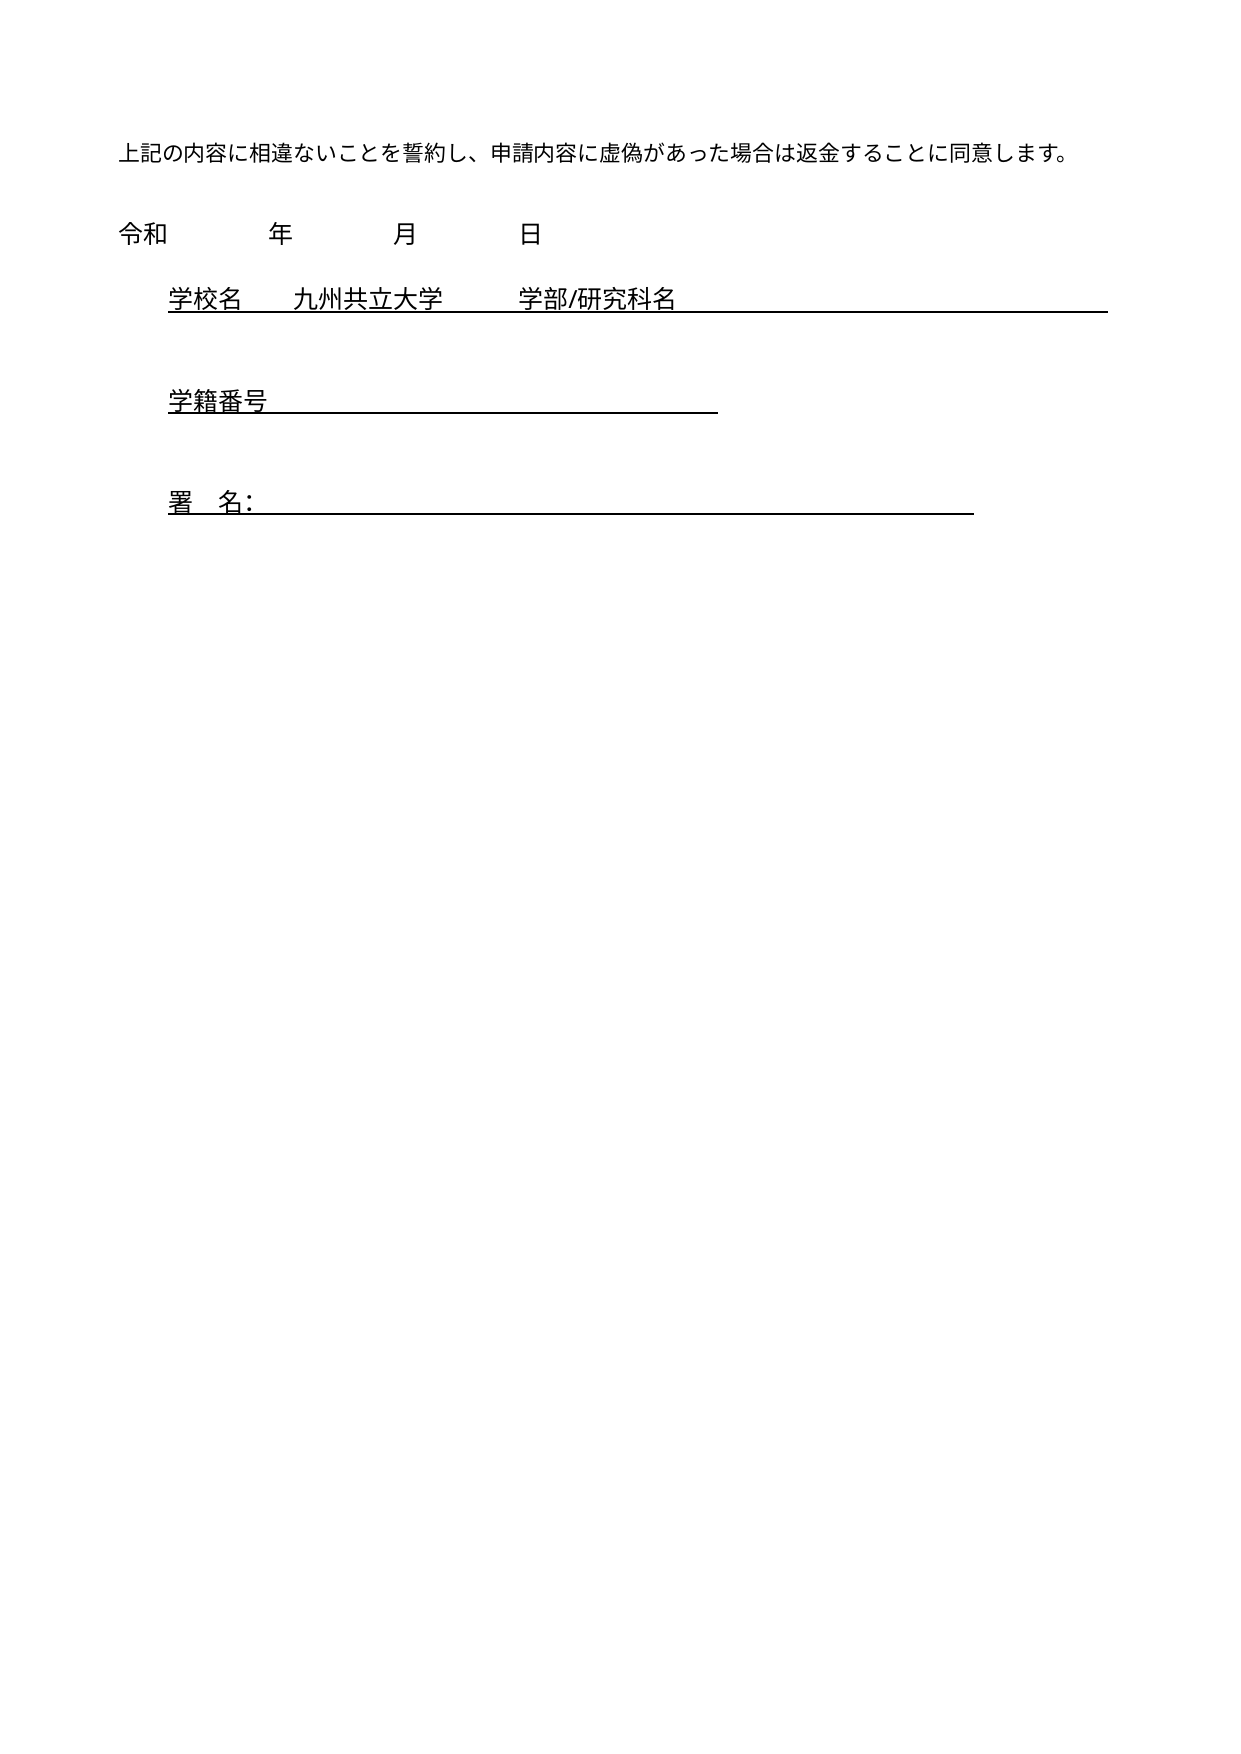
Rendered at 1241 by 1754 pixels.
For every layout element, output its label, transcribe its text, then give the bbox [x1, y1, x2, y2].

text 学籍番号 [118, 367, 1122, 432]
text 令和 年 月 日 [118, 200, 1122, 265]
text 署 名： [118, 468, 1122, 533]
text 上記の内容に相違ないことを誓約し、申請内容に虚偽があった場合は返金することに同意します。 [118, 135, 1122, 168]
text 学校名 九州共立大学 学部/研究科名 [118, 265, 1122, 330]
